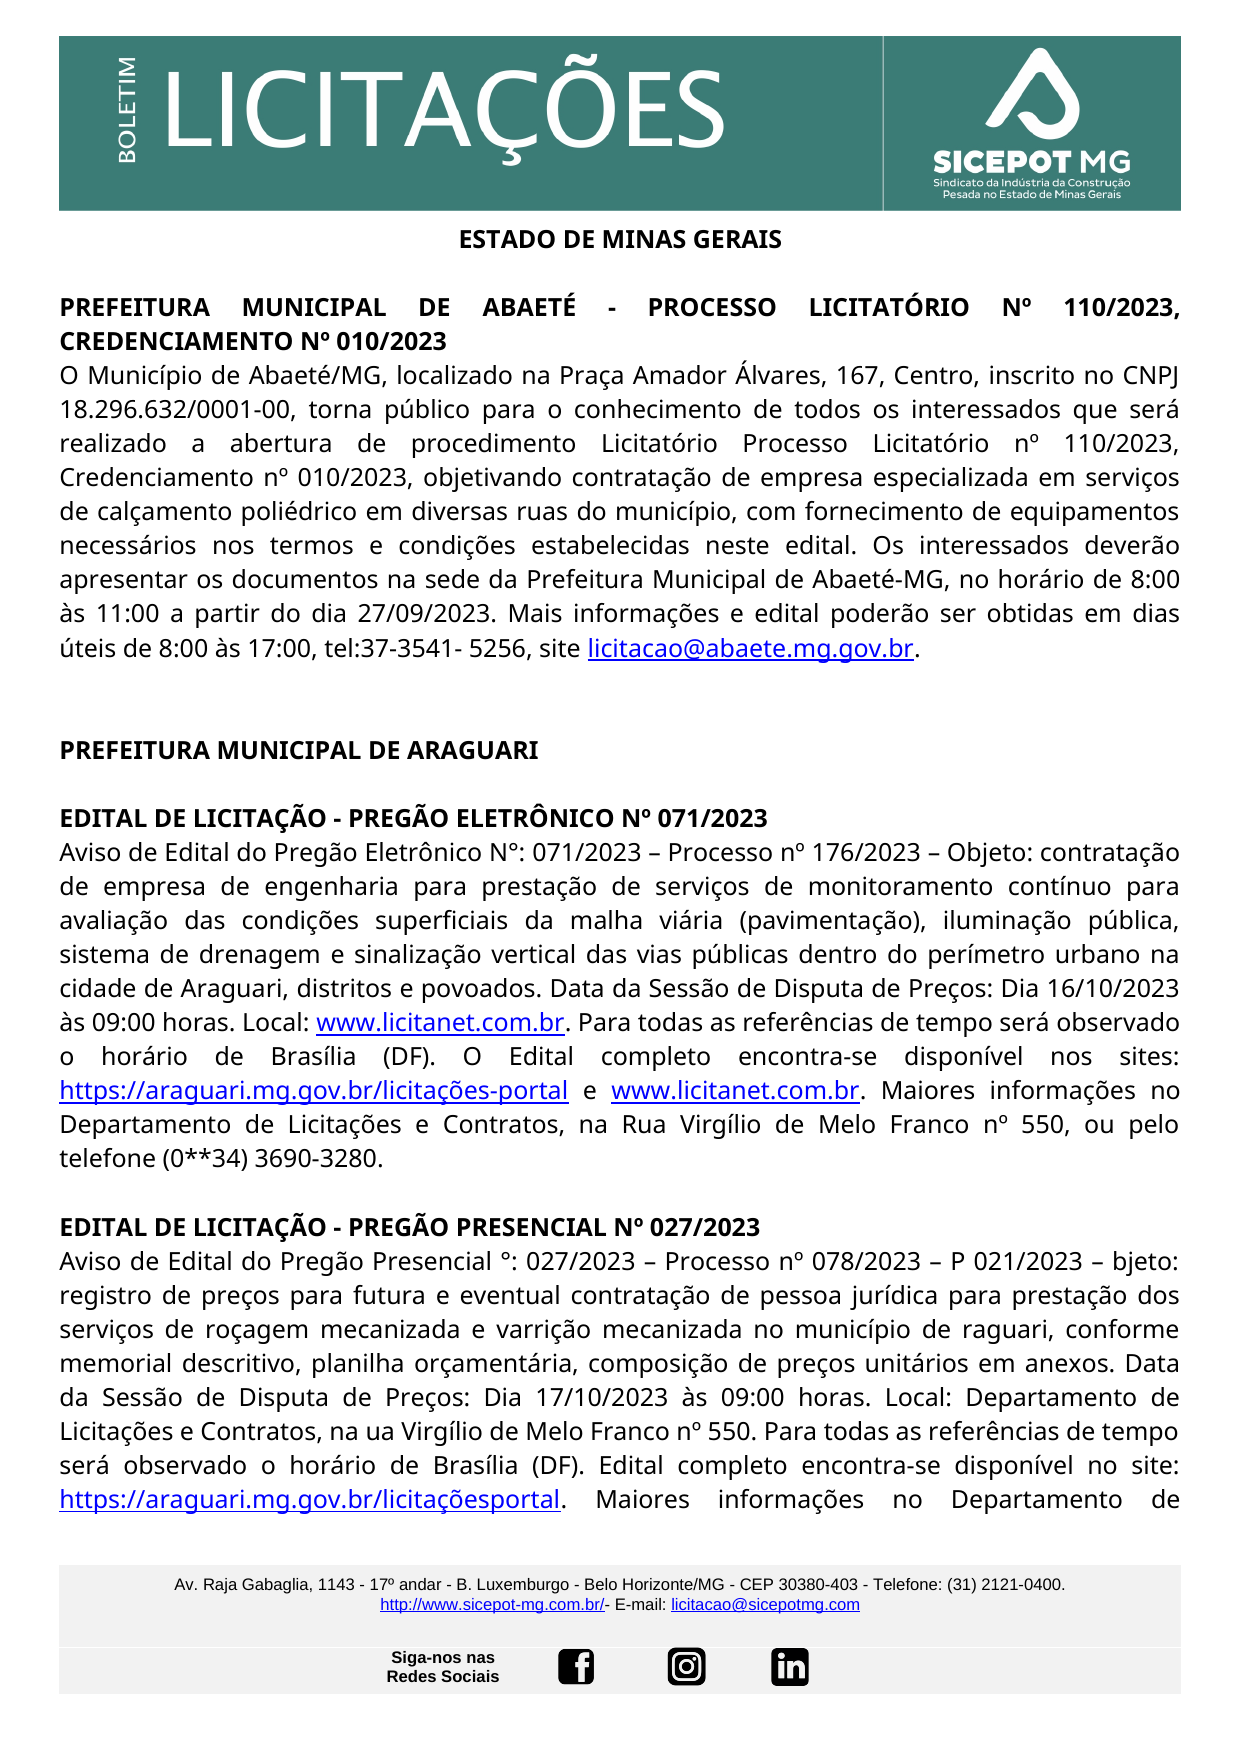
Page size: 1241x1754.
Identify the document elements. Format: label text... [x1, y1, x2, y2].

text ESTADO DE MINAS GERAIS [59, 221, 1181, 256]
picture [667, 1647, 706, 1686]
text PREFEITURA MUNICIPAL DE ARAGUARI [59, 732, 1181, 766]
text EDITAL DE LICITAÇÃO - PREGÃO PRESENCIAL Nº 027/2023 [59, 1209, 1181, 1243]
picture [59, 36, 1181, 211]
text Aviso de Edital do Pregão Eletrônico N°: 071/2023 – Processo nº 176/2023 – Objeto: contratação de empresa de engenharia para prestação de serviços de monitoramento contínuo para avaliação das condições superficiais da malha viária (pavimentação), iluminação pública, sistema de drenagem e sinalização vertical das vias públicas dentro do perímetro urbano na cidade de Araguari, distritos e povoados. Data da Sessão de Disputa de Preços: Dia 16/10/2023 às 09:00 horas. Local: www.licitanet.com.br. Para todas as referências de tempo será observado o horário de Brasília (DF). O Edital completo encontra-se disponível nos sites: https://araguari.mg.gov.br/licitações-portal e www.licitanet.com.br. Maiores informações no Departamento de Licitações e Contratos, na Rua Virgílio de Melo Franco nº 550, ou pelo telefone (0**34) 3690-3280. [59, 834, 1181, 1175]
picture [557, 1648, 594, 1685]
text O Município de Abaeté/MG, localizado na Praça Amador Álvares, 167, Centro, inscrito no CNPJ 18.296.632/0001-00, torna público para o conhecimento de todos os interessados que será realizado a abertura de procedimento Licitatório Processo Licitatório nº 110/2023, Credenciamento nº 010/2023, objetivando contratação de empresa especializada em serviços de calçamento poliédrico em diversas ruas do município, com fornecimento de equipamentos necessários nos termos e condições estabelecidas neste edital. Os interessados deverão apresentar os documentos na sede da Prefeitura Municipal de Abaeté-MG, no horário de 8:00 às 11:00 a partir do dia 27/09/2023. Mais informações e edital poderão ser obtidas em dias úteis de 8:00 às 17:00, tel:37-3541- 5256, site licitacao@abaete.mg.gov.br. [59, 358, 1181, 664]
picture [771, 1648, 809, 1686]
text EDITAL DE LICITAÇÃO - PREGÃO ELETRÔNICO Nº 071/2023 [59, 801, 1181, 834]
text PREFEITURA MUNICIPAL DE ABAETÉ - PROCESSO LICITATÓRIO Nº 110/2023, CREDENCIAMENTO Nº 010/2023 [59, 289, 1181, 358]
